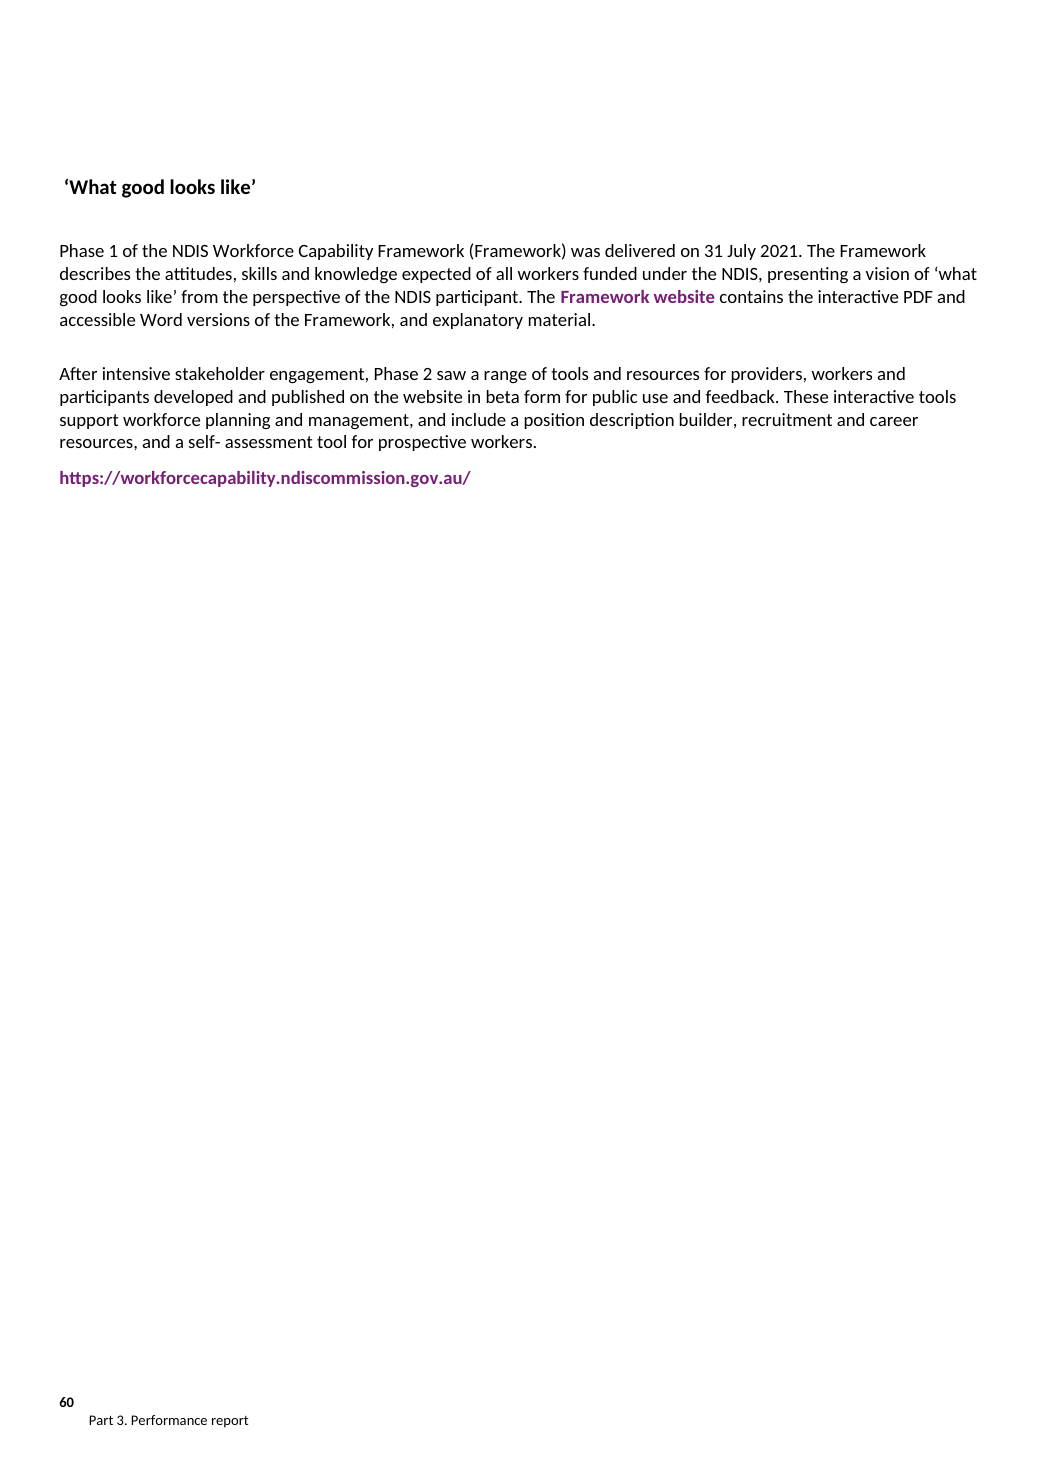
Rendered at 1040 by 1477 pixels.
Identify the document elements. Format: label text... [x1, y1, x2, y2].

text Phase 1 of the NDIS Workforce Capability Framework (Framework) was delivered on 31 July 2021. The Framework describes the attitudes, skills and knowledge expected of all workers funded under the NDIS, presenting a vision of ‘what good looks like’ from the perspective of the NDIS participant. The Framework website contains the interactive PDF and accessible Word versions of the Framework, and explanatory material. [59, 239, 980, 331]
text https://workforcecapability.ndiscommission.gov.au/ [59, 466, 927, 489]
text After intensive stakeholder engagement, Phase 2 saw a range of tools and resources for providers, workers and participants developed and published on the website in beta form for public use and feedback. These interactive tools support workforce planning and management, and include a position description builder, recruitment and career resources, and a self- assessment tool for prospective workers. [59, 362, 980, 454]
subtitle ‘What good looks like’ [59, 174, 980, 199]
